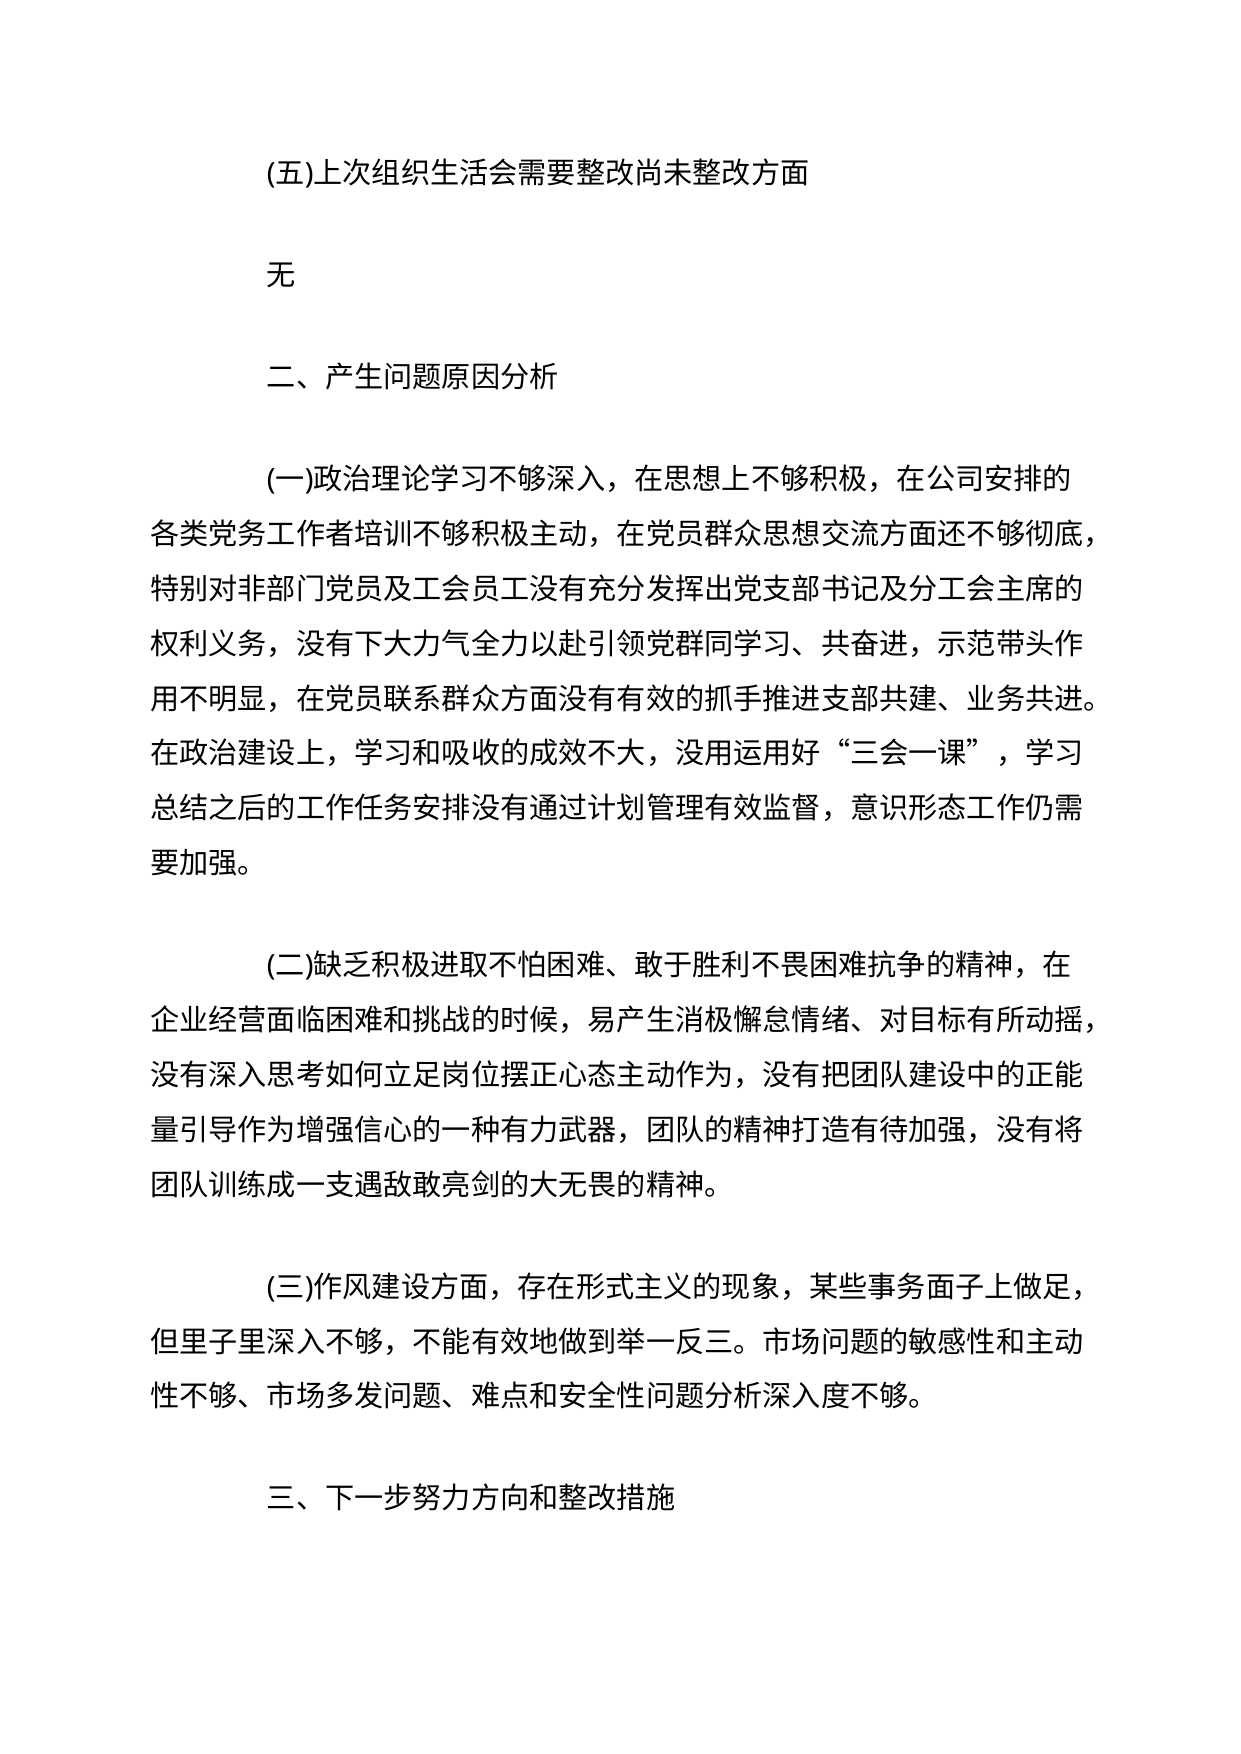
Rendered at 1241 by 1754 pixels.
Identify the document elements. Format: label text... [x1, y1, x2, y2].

text 无 [150, 252, 1090, 294]
text (二)缺乏积极进取不怕困难、敢于胜利不畏困难抗争的精神，在企业经营面临困难和挑战的时候，易产生消极懈怠情绪、对目标有所动摇，没有深入思考如何立足岗位摆正心态主动作为，没有把团队建设中的正能量引导作为增强信心的一种有力武器，团队的精神打造有待加强，没有将团队训练成一支遇敌敢亮剑的大无畏的精神。 [150, 942, 1090, 1204]
text 三、下一步努力方向和整改措施 [150, 1475, 1090, 1517]
text (一)政治理论学习不够深入，在思想上不够积极，在公司安排的各类党务工作者培训不够积极主动，在党员群众思想交流方面还不够彻底，特别对非部门党员及工会员工没有充分发挥出党支部书记及分工会主席的权利义务，没有下大力气全力以赴引领党群同学习、共奋进，示范带头作用不明显，在党员联系群众方面没有有效的抓手推进支部共建、业务共进。在政治建设上，学习和吸收的成效不大，没用运用好“三会一课”，学习总结之后的工作任务安排没有通过计划管理有效监督，意识形态工作仍需要加强。 [150, 456, 1090, 882]
text 二、产生问题原因分析 [150, 354, 1090, 396]
text (三)作风建设方面，存在形式主义的现象，某些事务面子上做足，但里子里深入不够，不能有效地做到举一反三。市场问题的敏感性和主动性不够、市场多发问题、难点和安全性问题分析深入度不够。 [150, 1263, 1090, 1415]
text (五)上次组织生活会需要整改尚未整改方面 [150, 150, 1090, 192]
